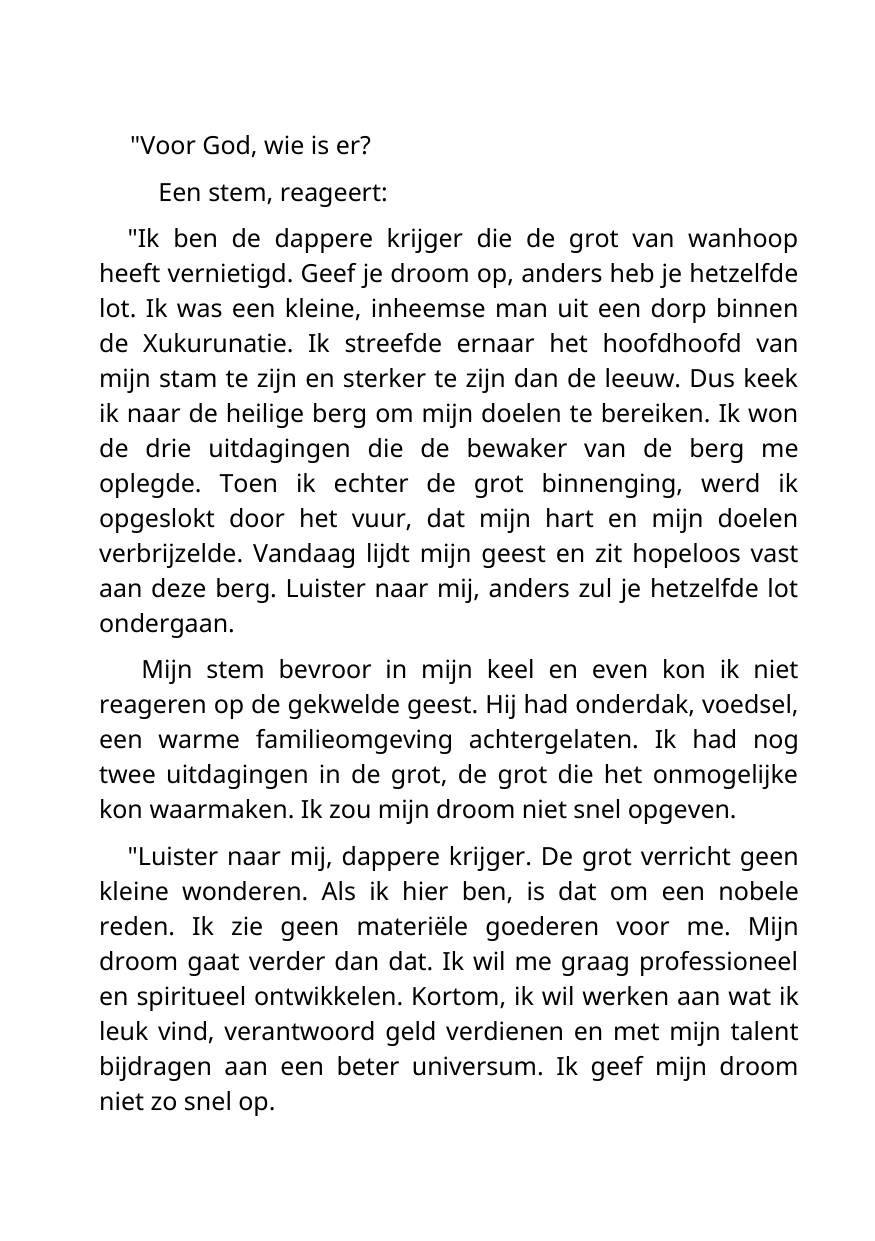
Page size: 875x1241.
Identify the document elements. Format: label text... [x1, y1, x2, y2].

text "Voor God, wie is er? [130, 128, 799, 162]
text "Luister naar mij, dappere krijger. De grot verricht geen kleine wonderen. Als ik hier ben, is dat om een nobele reden. Ik zie geen materiële goederen voor me. Mijn droom gaat verder dan dat. Ik wil me graag professioneel en spiritueel ontwikkelen. Kortom, ik wil werken aan wat ik leuk vind, verantwoord geld verdienen en met mijn talent bijdragen aan een beter universum. Ik geef mijn droom niet zo snel op. [99, 838, 799, 1117]
text "Ik ben de dappere krijger die de grot van wanhoop heeft vernietigd. Geef je droom op, anders heb je hetzelfde lot. Ik was een kleine, inheemse man uit een dorp binnen de Xukurunatie. Ik streefde ernaar het hoofdhoofd van mijn stam te zijn en sterker te zijn dan de leeuw. Dus keek ik naar de heilige berg om mijn doelen te bereiken. Ik won de drie uitdagingen die de bewaker van de berg me oplegde. Toen ik echter de grot binnenging, werd ik opgeslokt door het vuur, dat mijn hart en mijn doelen verbrijzelde. Vandaag lijdt mijn geest en zit hopeloos vast aan deze berg. Luister naar mij, anders zul je hetzelfde lot ondergaan. [99, 221, 799, 640]
text Een stem, reageert: [101, 174, 805, 208]
text Mijn stem bevroor in mijn keel en even kon ik niet reageren op de gekwelde geest. Hij had onderdak, voedsel, een warme familieomgeving achtergelaten. Ik had nog twee uitdagingen in de grot, de grot die het onmogelijke kon waarmaken. Ik zou mijn droom niet snel opgeven. [99, 652, 799, 826]
